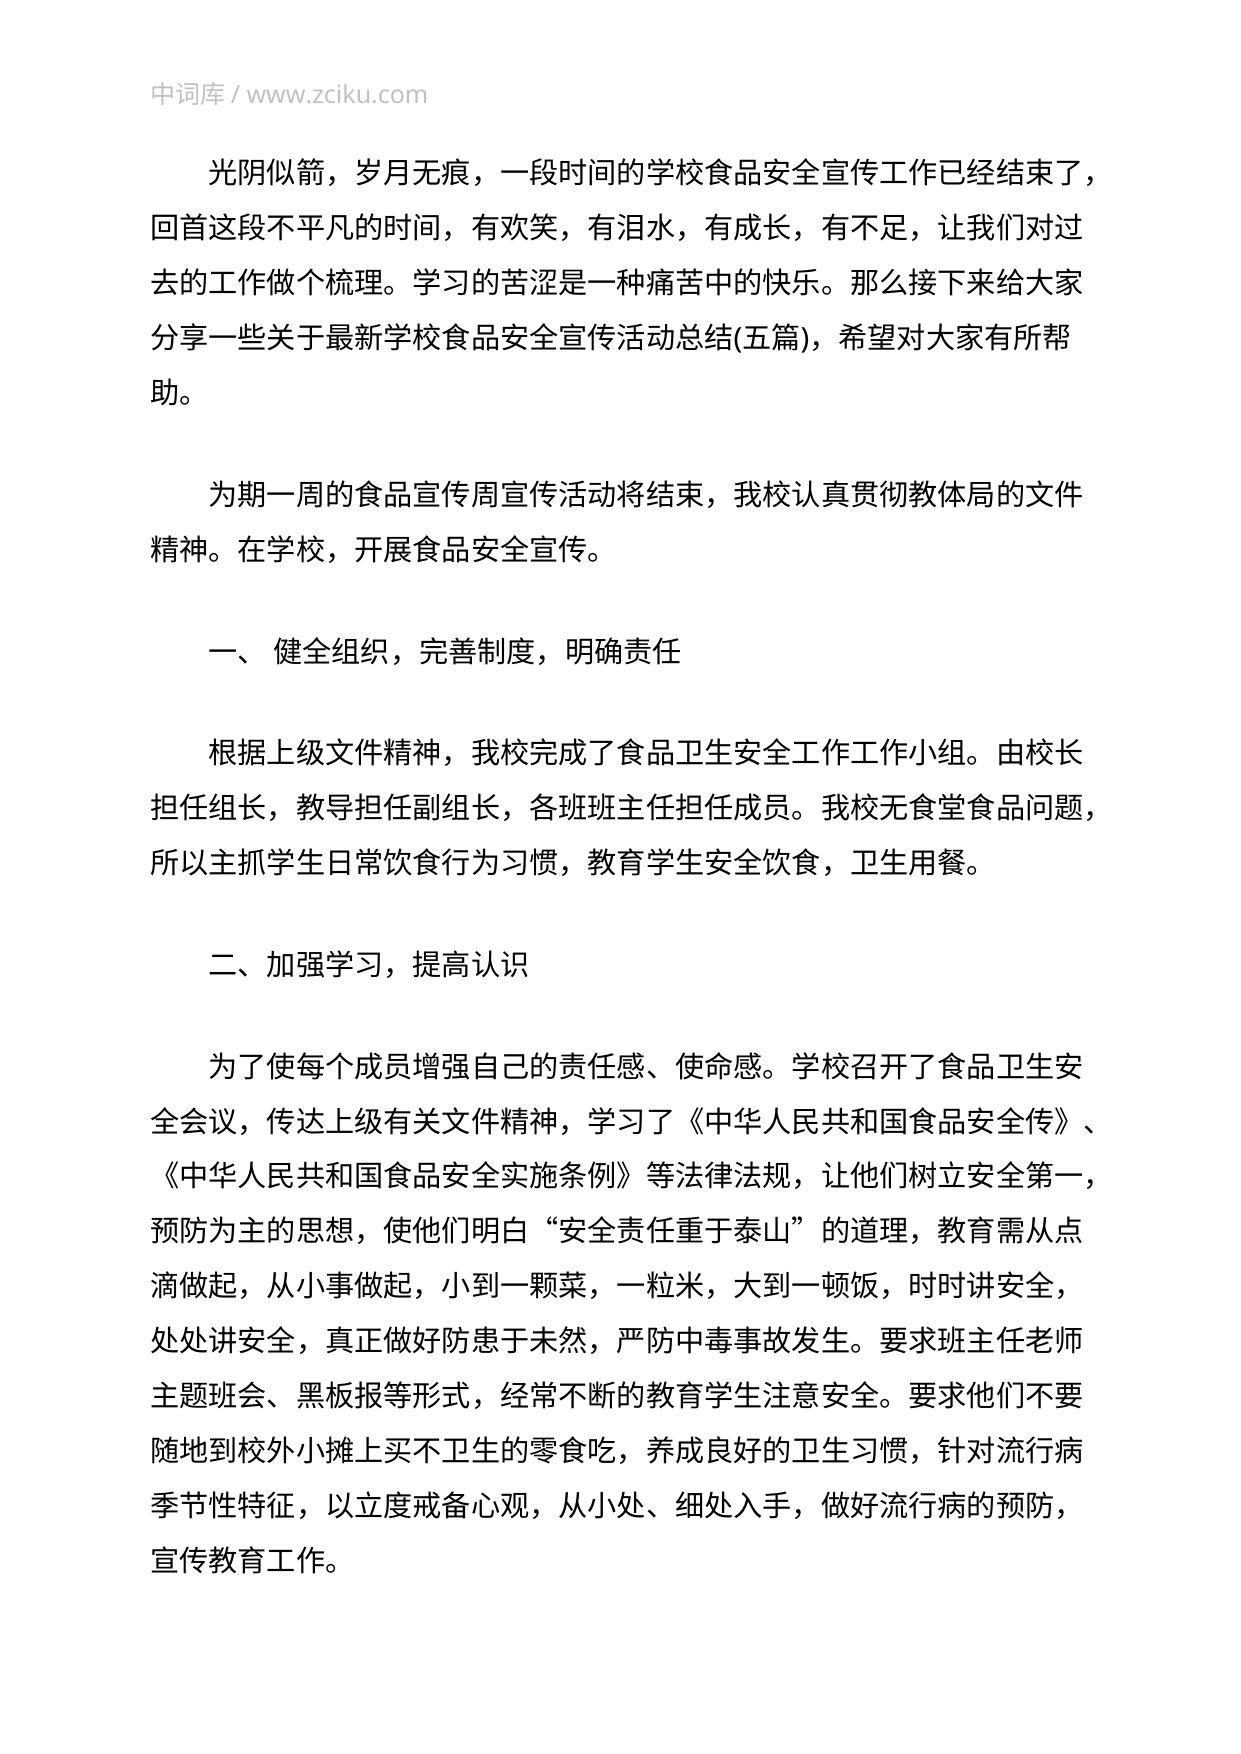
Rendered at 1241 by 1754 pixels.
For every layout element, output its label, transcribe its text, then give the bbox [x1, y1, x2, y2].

text 二、加强学习，提高认识 [150, 941, 1090, 984]
text 为期一周的食品宣传周宣传活动将结束，我校认真贯彻教体局的文件精神。在学校，开展食品安全宣传。 [150, 471, 1090, 569]
text 一、 健全组织，完善制度，明确责任 [150, 628, 1090, 670]
text 光阴似箭，岁月无痕，一段时间的学校食品安全宣传工作已经结束了，回首这段不平凡的时间，有欢笑，有泪水，有成长，有不足，让我们对过去的工作做个梳理。学习的苦涩是一种痛苦中的快乐。那么接下来给大家分享一些关于最新学校食品安全宣传活动总结(五篇)，希望对大家有所帮助。 [150, 150, 1090, 412]
text 根据上级文件精神，我校完成了食品卫生安全工作工作小组。由校长担任组长，教导担任副组长，各班班主任担任成员。我校无食堂食品问题，所以主抓学生日常饮食行为习惯，教育学生安全饮食，卫生用餐。 [150, 730, 1090, 882]
text 为了使每个成员增强自己的责任感、使命感。学校召开了食品卫生安全会议，传达上级有关文件精神，学习了《中华人民共和国食品安全传》、《中华人民共和国食品安全实施条例》等法律法规，让他们树立安全第一，预防为主的思想，使他们明白“安全责任重于泰山”的道理，教育需从点滴做起，从小事做起，小到一颗菜，一粒米，大到一顿饭，时时讲安全，处处讲安全，真正做好防患于未然，严防中毒事故发生。要求班主任老师主题班会、黑板报等形式，经常不断的教育学生注意安全。要求他们不要随地到校外小摊上买不卫生的零食吃，养成良好的卫生习惯，针对流行病季节性特征，以立度戒备心观，从小处、细处入手，做好流行病的预防，宣传教育工作。 [150, 1043, 1090, 1579]
